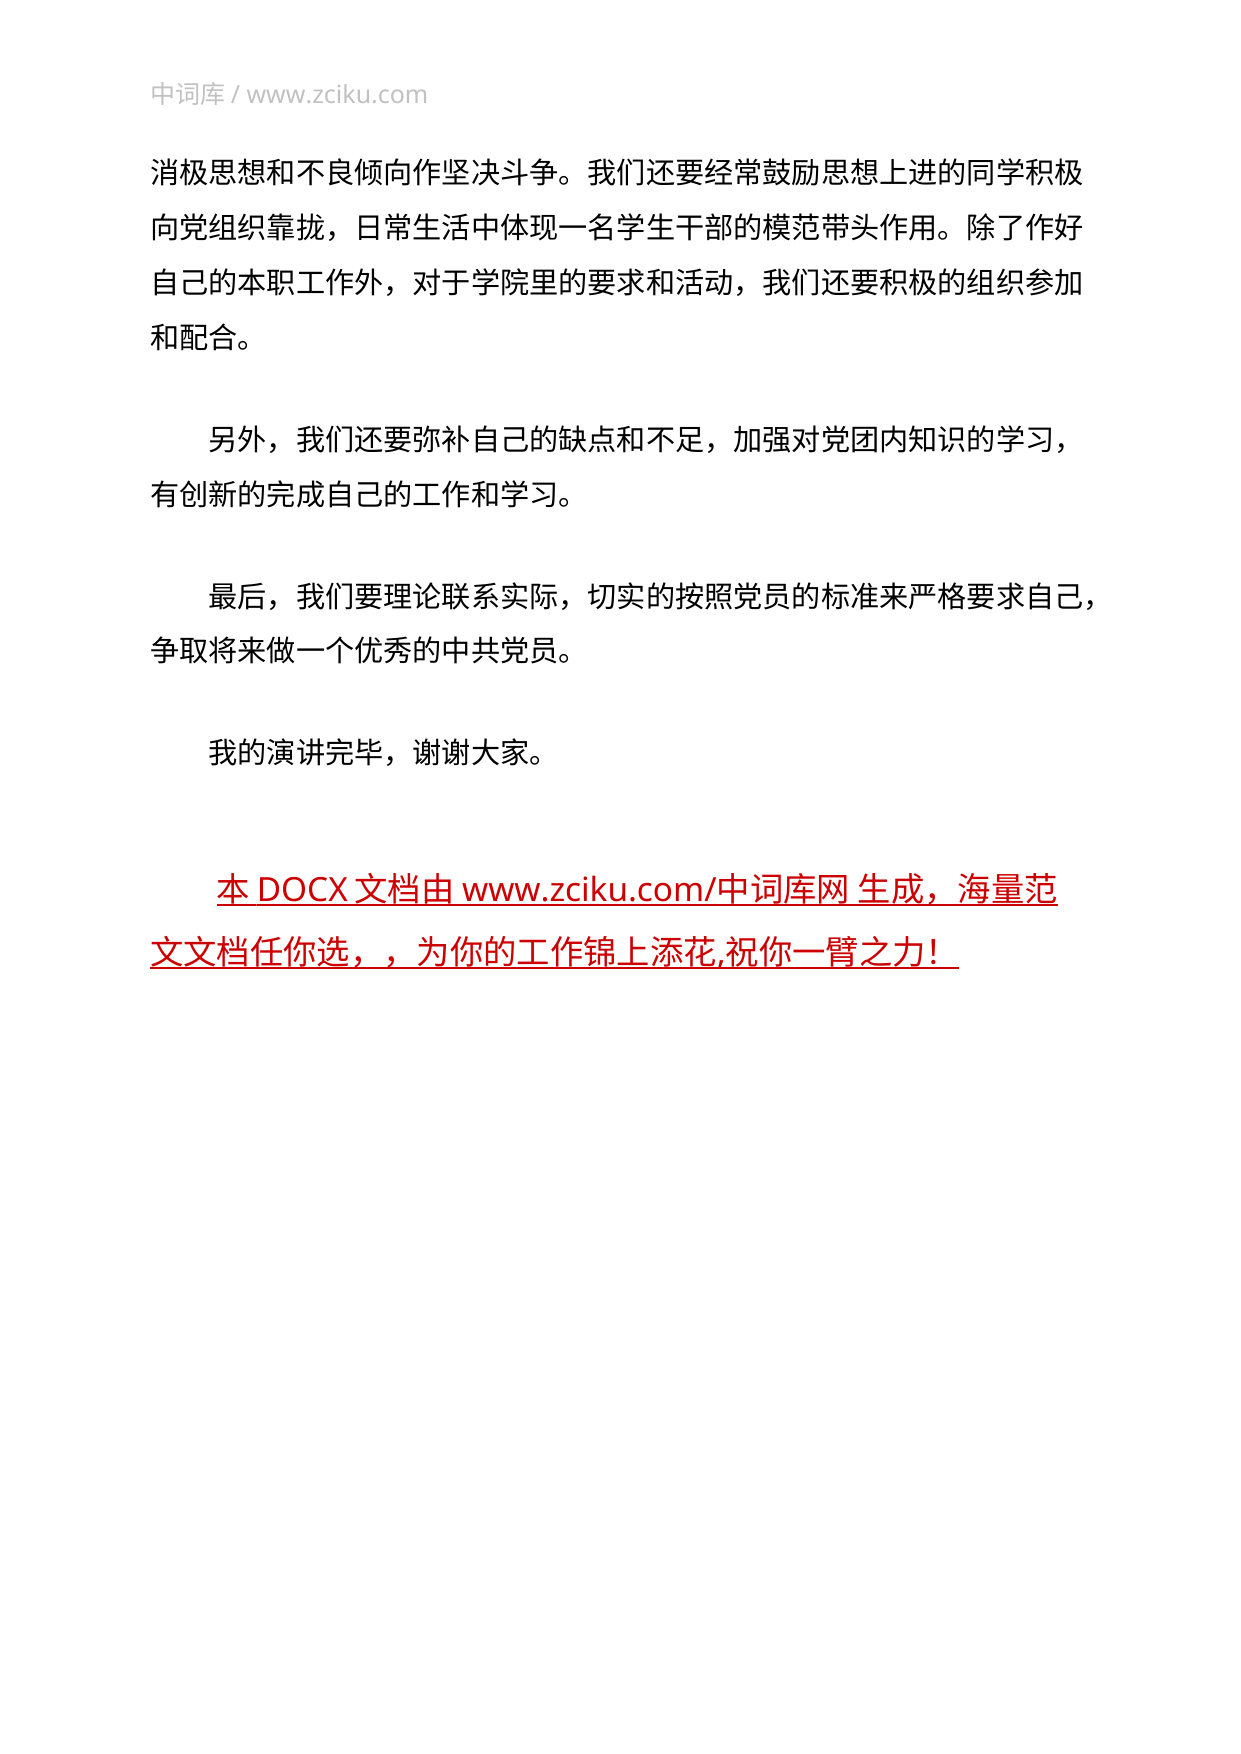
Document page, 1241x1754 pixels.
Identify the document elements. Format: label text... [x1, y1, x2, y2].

text 我的演讲完毕，谢谢大家。 [150, 730, 1090, 772]
text 最后，我们要理论联系实际，切实的按照党员的标准来严格要求自己，争取将来做一个优秀的中共党员。 [150, 573, 1090, 670]
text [150, 150, 1090, 357]
text 另外，我们还要弥补自己的缺点和不足，加强对党团内知识的学习，有创新的完成自己的工作和学习。 [150, 416, 1090, 514]
text 本DOCX文档由 www.zciku.com/中词库网 生成，海量范文文档任你选，，为你的工作锦上添花,祝你一臂之力！ [150, 863, 1090, 974]
